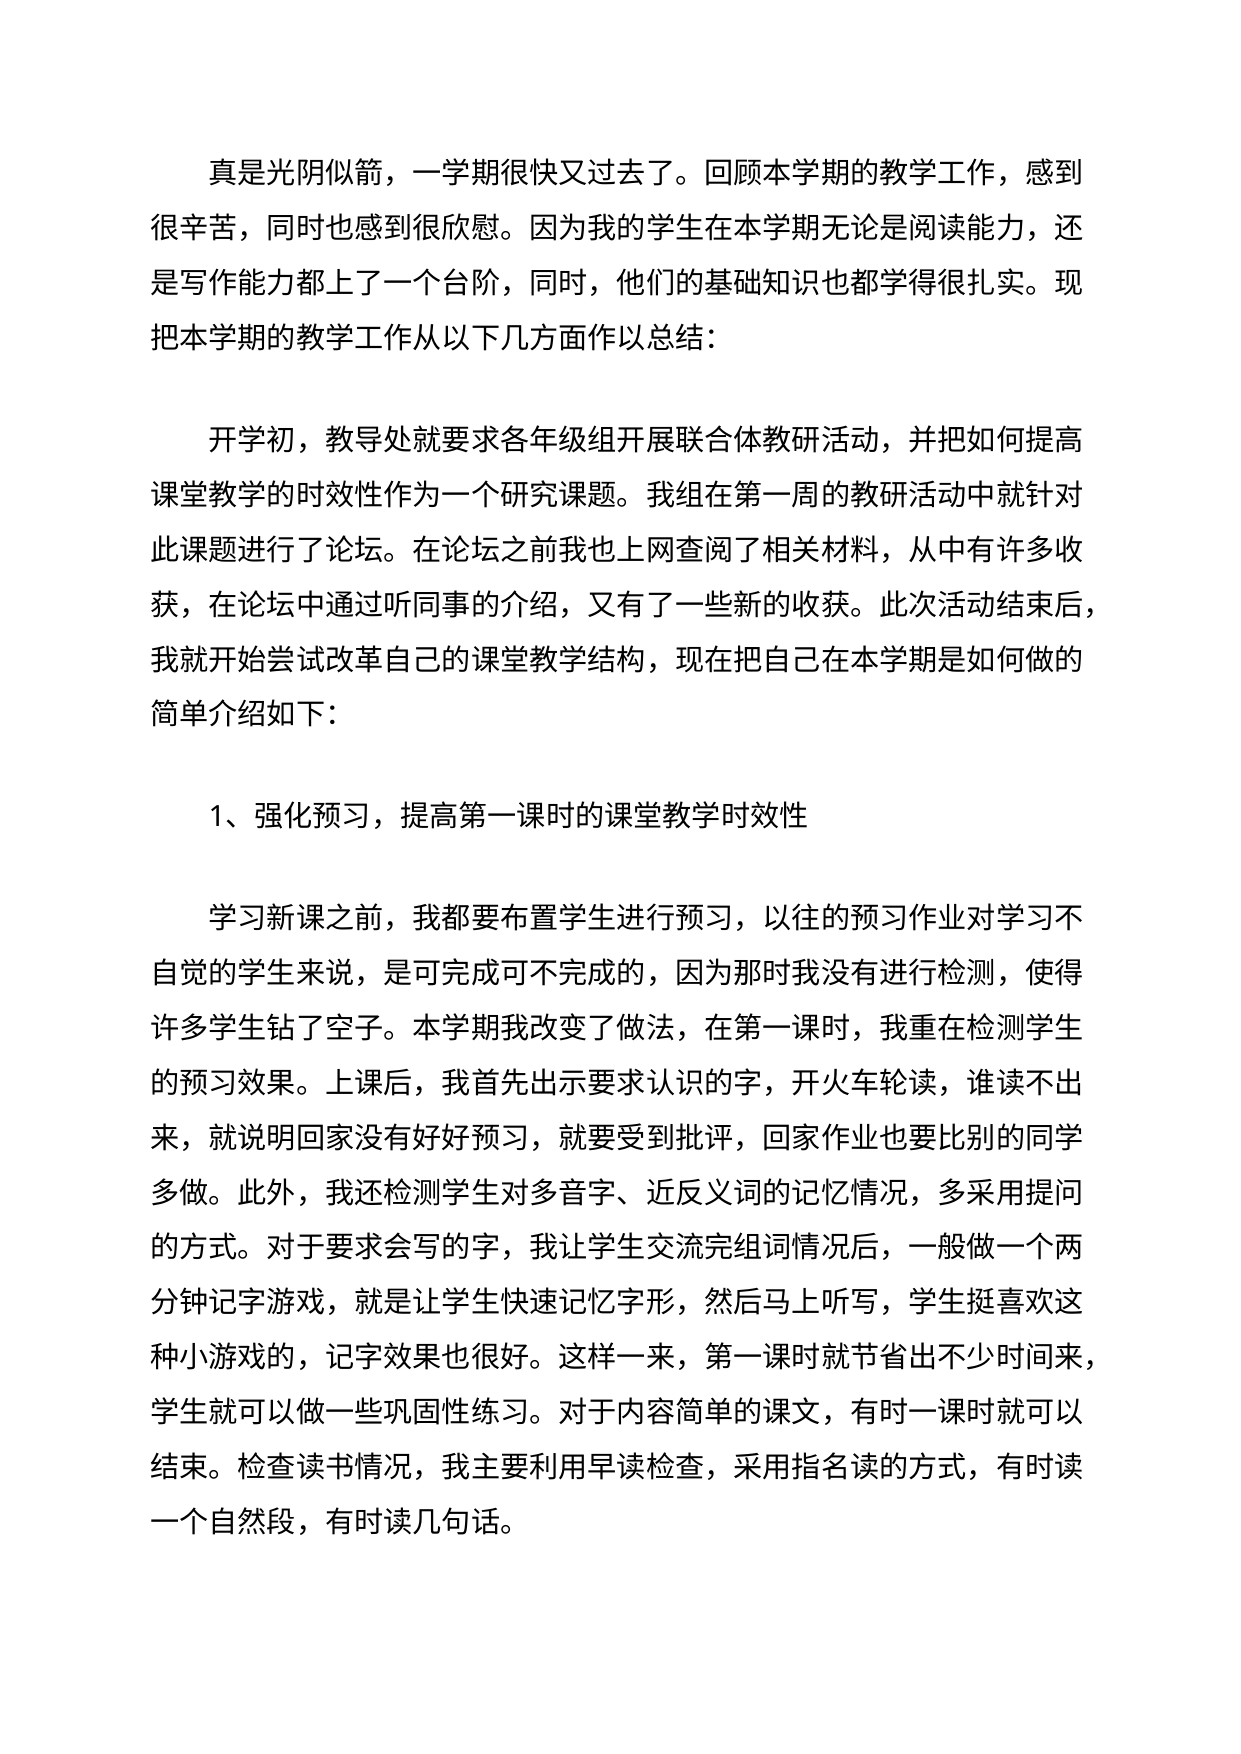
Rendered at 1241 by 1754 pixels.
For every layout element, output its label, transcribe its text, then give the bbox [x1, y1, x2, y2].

text 真是光阴似箭，一学期很快又过去了。回顾本学期的教学工作，感到很辛苦，同时也感到很欣慰。因为我的学生在本学期无论是阅读能力，还是写作能力都上了一个台阶，同时，他们的基础知识也都学得很扎实。现把本学期的教学工作从以下几方面作以总结： [150, 150, 1090, 357]
text 学习新课之前，我都要布置学生进行预习，以往的预习作业对学习不自觉的学生来说，是可完成可不完成的，因为那时我没有进行检测，使得许多学生钻了空子。本学期我改变了做法，在第一课时，我重在检测学生的预习效果。上课后，我首先出示要求认识的字，开火车轮读，谁读不出来，就说明回家没有好好预习，就要受到批评，回家作业也要比别的同学多做。此外，我还检测学生对多音字、近反义词的记忆情况，多采用提问的方式。对于要求会写的字，我让学生交流完组词情况后，一般做一个两分钟记字游戏，就是让学生快速记忆字形，然后马上听写，学生挺喜欢这种小游戏的，记字效果也很好。这样一来，第一课时就节省出不少时间来，学生就可以做一些巩固性练习。对于内容简单的课文，有时一课时就可以结束。检查读书情况，我主要利用早读检查，采用指名读的方式，有时读一个自然段，有时读几句话。 [150, 895, 1090, 1541]
text 1、强化预习，提高第一课时的课堂教学时效性 [150, 793, 1090, 835]
text 开学初，教导处就要求各年级组开展联合体教研活动，并把如何提高课堂教学的时效性作为一个研究课题。我组在第一周的教研活动中就针对此课题进行了论坛。在论坛之前我也上网查阅了相关材料，从中有许多收获，在论坛中通过听同事的介绍，又有了一些新的收获。此次活动结束后，我就开始尝试改革自己的课堂教学结构，现在把自己在本学期是如何做的简单介绍如下： [150, 416, 1090, 733]
